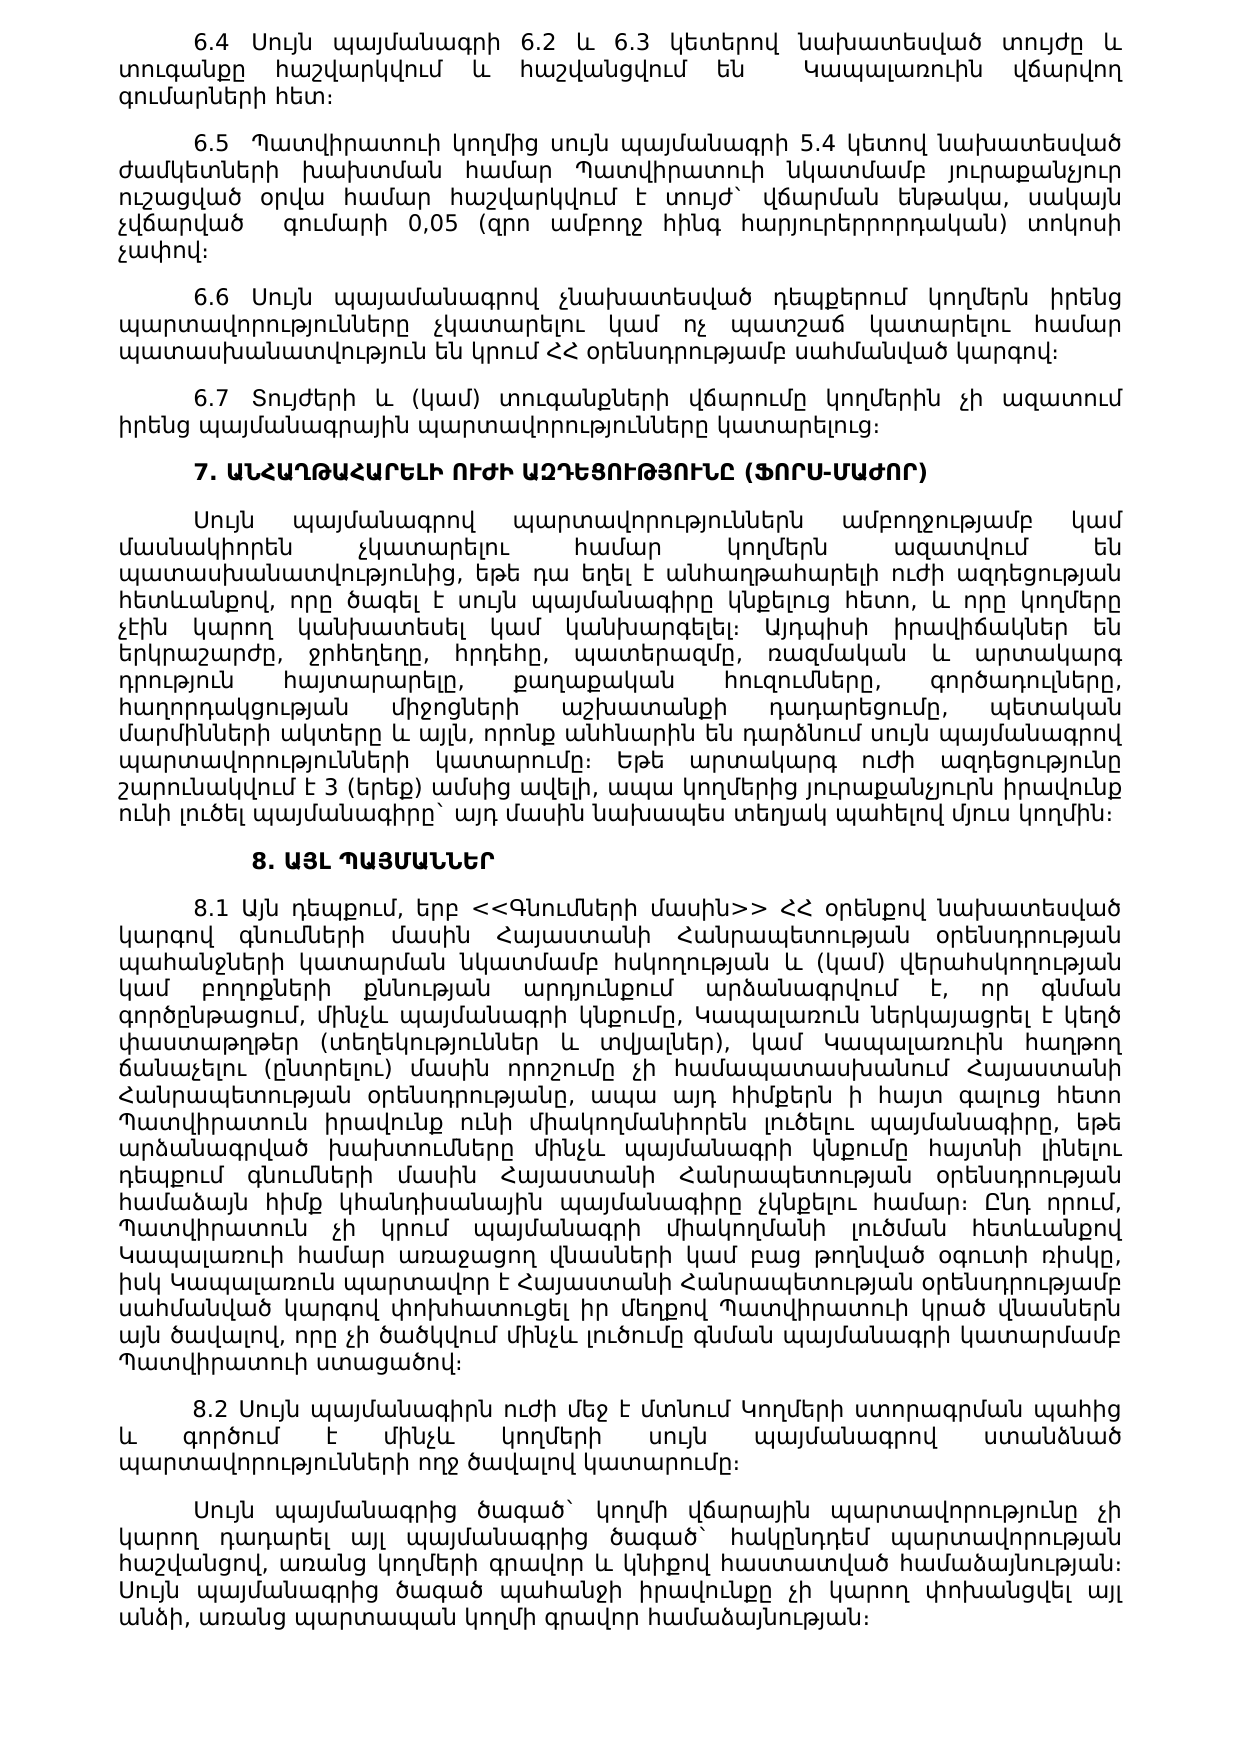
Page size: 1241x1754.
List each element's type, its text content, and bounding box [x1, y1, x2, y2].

text 8.1 Այն դեպքում, երբ <<Գնումների մասին>> ՀՀ օրենքով նախատեսված կարգով գնումների մասին Հայաստանի Հանրապետության օրենսդրության պահանջների կատարման նկատմամբ հսկողության և (կամ) վերահսկողության կամ բողոքների քննության արդյունքում արձանագրվում է, որ գնման գործընթացում, մինչև պայմանագրի կնքումը, Կապալառուն ներկայացրել է կեղծ փաստաթղթեր (տեղեկություններ և տվյալներ), կամ Կապալառուին հաղթող ճանաչելու (ընտրելու) մասին որոշումը չի համապատասխանում Հայաստանի Հանրապետության օրենսդրությանը, ապա այդ հիմքերն ի հայտ գալուց հետո Պատվիրատուն իրավունք ունի միակողմանիորեն լուծելու պայմանագիրը, եթե արձանագրված խախտումները մինչև պայմանագրի կնքումը հայտնի լինելու դեպքում գնումների մասին Հայաստանի Հանրապետության օրենսդրության համաձայն հիմք կհանդիսանային պայմանագիրը չկնքելու համար։ Ընդ որում, Պատվիրատուն չի կրում պայմանագրի միակողմանի լուծման հետևանքով Կապալառուի համար առաջացող վնասների կամ բաց թողնված օգուտի ռիսկը, իսկ Կապալառուն պարտավոր է Հայաստանի Հանրապետության օրենսդրությամբ սահմանված կարգով փոխհատուցել իր մեղքով Պատվիրատուի կրած վնասներն այն ծավալով, որը չի ծածկվում մինչև լուծումը գնման պայմանագրի կատարմամբ Պատվիրատուի ստացածով։ [118, 895, 1122, 1375]
text Սույն պայմանագրով պարտավորություններն ամբողջությամբ կամ մասնակիորեն չկատարելու համար կողմերն ազատվում են պատասխանատվությունից, եթե դա եղել է անհաղթահարելի ուժի ազդեցության հետևանքով, որը ծագել է սույն պայմանագիրը կնքելուց հետո, և որը կողմերը չէին կարող կանխատեսել կամ կանխարգելել։ Այդպիսի իրավիճակներ են երկրաշարժը, ջրհեղեղը, հրդեհը, պատերազմը, ռազմական և արտակարգ դրություն հայտարարելը, քաղաքական հուզումները, գործադուլները, հաղորդակցության միջոցների աշխատանքի դադարեցումը, պետական մարմինների ակտերը և այլն, որոնք անհնարին են դարձնում սույն պայմանագրով պարտավորությունների կատարումը։ Եթե արտակարգ ուժի ազդեցությունը շարունակվում է 3 (երեք) ամսից ավելի, ապա կողմերից յուրաքանչյուրն իրավունք ունի լուծել պայմանագիրը` այդ մասին նախապես տեղյակ պահելով մյուս կողմին։ [118, 507, 1122, 827]
text 7. ԱՆՀԱՂԹԱՀԱՐԵԼԻ ՈՒԺԻ ԱԶԴԵՑՈՒԹՅՈՒՆԸ (ՖՈՐՍ-ՄԱԺՈՐ) [118, 459, 1122, 486]
text 6.4 Սույն պայմանագրի 6.2 և 6.3 կետերով նախատեսված տույժը և տուգանքը հաշվարկվում և հաշվանցվում են Կապալառուին վճարվող գումարների հետ։ [118, 29, 1122, 109]
text 6.5 Պատվիրատուի կողմից սույն պայմանագրի 5.4 կետով նախատեսված ժամկետների խախտման համար Պատվիրատուի նկատմամբ յուրաքանչյուր ուշացված օրվա համար հաշվարկվում է տույժ` վճարման ենթակա, սակայն չվճարված գումարի 0,05 (զրո ամբողջ հինգ հարյուրերրորդական) տոկոսի չափով։ [118, 130, 1122, 264]
text 6.6 Սույն պայամանագրով չնախատեսված դեպքերում կողմերն իրենց պարտավորությունները չկատարելու կամ ոչ պատշաճ կատարելու համար պատասխանատվություն են կրում ՀՀ օրենսդրությամբ սահմանված կարգով։ [118, 284, 1122, 364]
text Սույն պայմանագրից ծագած` կողմի վճարային պարտավորությունը չի կարող դադարել այլ պայմանագրից ծագած` հակընդդեմ պարտավորության հաշվանցով, առանց կողմերի գրավոր և կնիքով հաստատված համաձայնության։ Սույն պայմանագրից ծագած պահանջի իրավունքը չի կարող փոխանցվել այլ անձի, առանց պարտապան կողմի գրավոր համաձայնության։ [118, 1497, 1122, 1630]
text 8. ԱՅԼ ՊԱՅՄԱՆՆԵՐ [118, 848, 1122, 874]
text 6.7 Տույժերի և (կամ) տուգանքների վճարումը կողմերին չի ազատում իրենց պայմանագրային պարտավորությունները կատարելուց։ [118, 385, 1122, 439]
text 8.2 Սույն պայմանագիրն ուժի մեջ է մտնում Կողմերի ստորագրման պահից և գործում է մինչև կողմերի սույն պայմանագրով ստանձնած պարտավորությունների ողջ ծավալով կատարումը։ [118, 1396, 1122, 1476]
